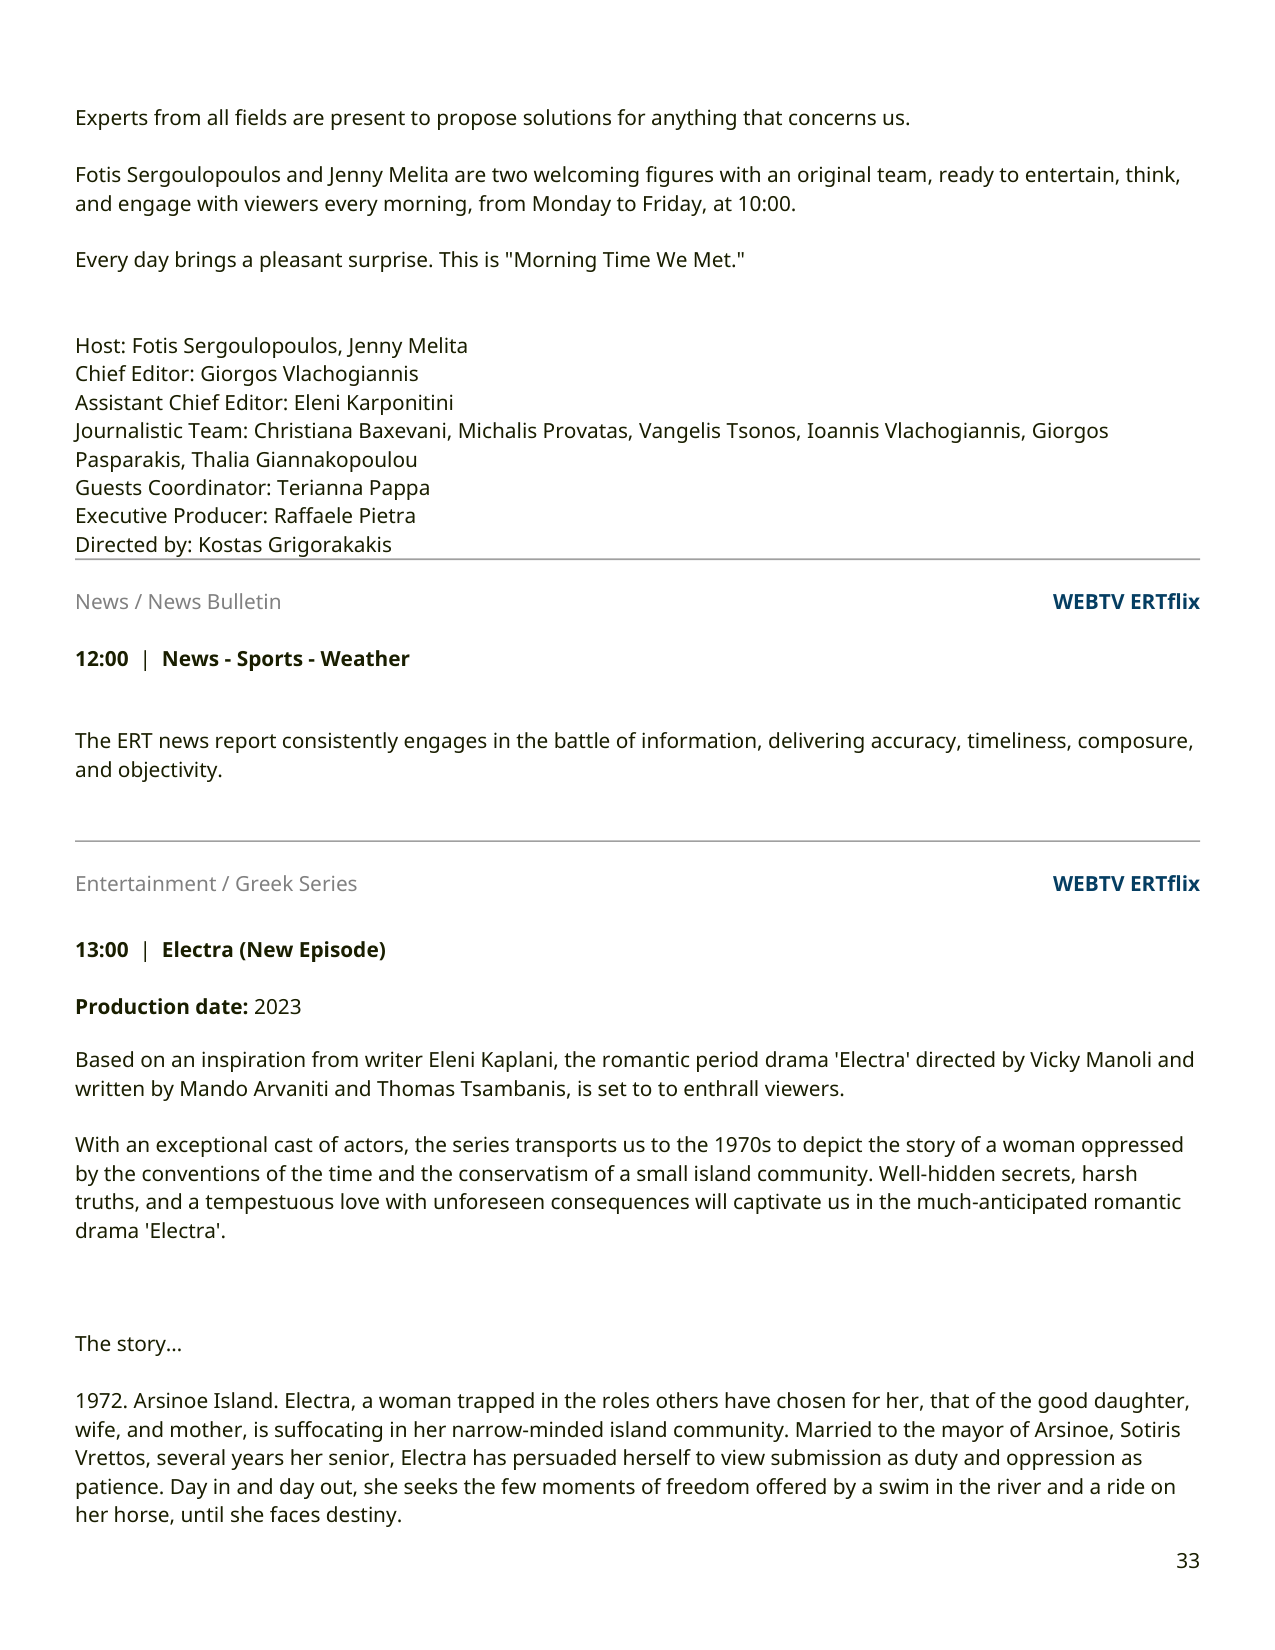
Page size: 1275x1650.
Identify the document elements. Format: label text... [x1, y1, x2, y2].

text Host: Fotis Sergoulopoulos, Jenny Melita Chief Editor: Giorgos Vlachogiannis Assistant Chief Editor: Eleni Karponitini Journalistic Team: Christiana Baxevani, Michalis Provatas, Vangelis Tsonos, Ioannis Vlachogiannis, Giorgos Pasparakis, Thalia Giannakopoulou Guests Coordinator: Terianna Pappa Executive Producer: Raffaele Pietra Directed by: Kostas Grigorakakis [75, 274, 1200, 558]
table_header Entertainment / Greek Series [75, 869, 637, 897]
text 13:00 | Electra (New Episode) Production date: 2023 [75, 897, 1200, 1020]
text 12:00 | News - Sports - Weather [75, 616, 1200, 701]
table_header News / News Bulletin [75, 587, 637, 616]
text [75, 75, 1200, 274]
text The ERT news report consistently engages in the battle of information, delivering accuracy, timeliness, composure, and objectivity. [75, 726, 1200, 783]
table_header WEBTV ERTflix [638, 587, 1200, 616]
table_header WEBTV ERTflix [638, 869, 1200, 897]
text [75, 1045, 1200, 1529]
